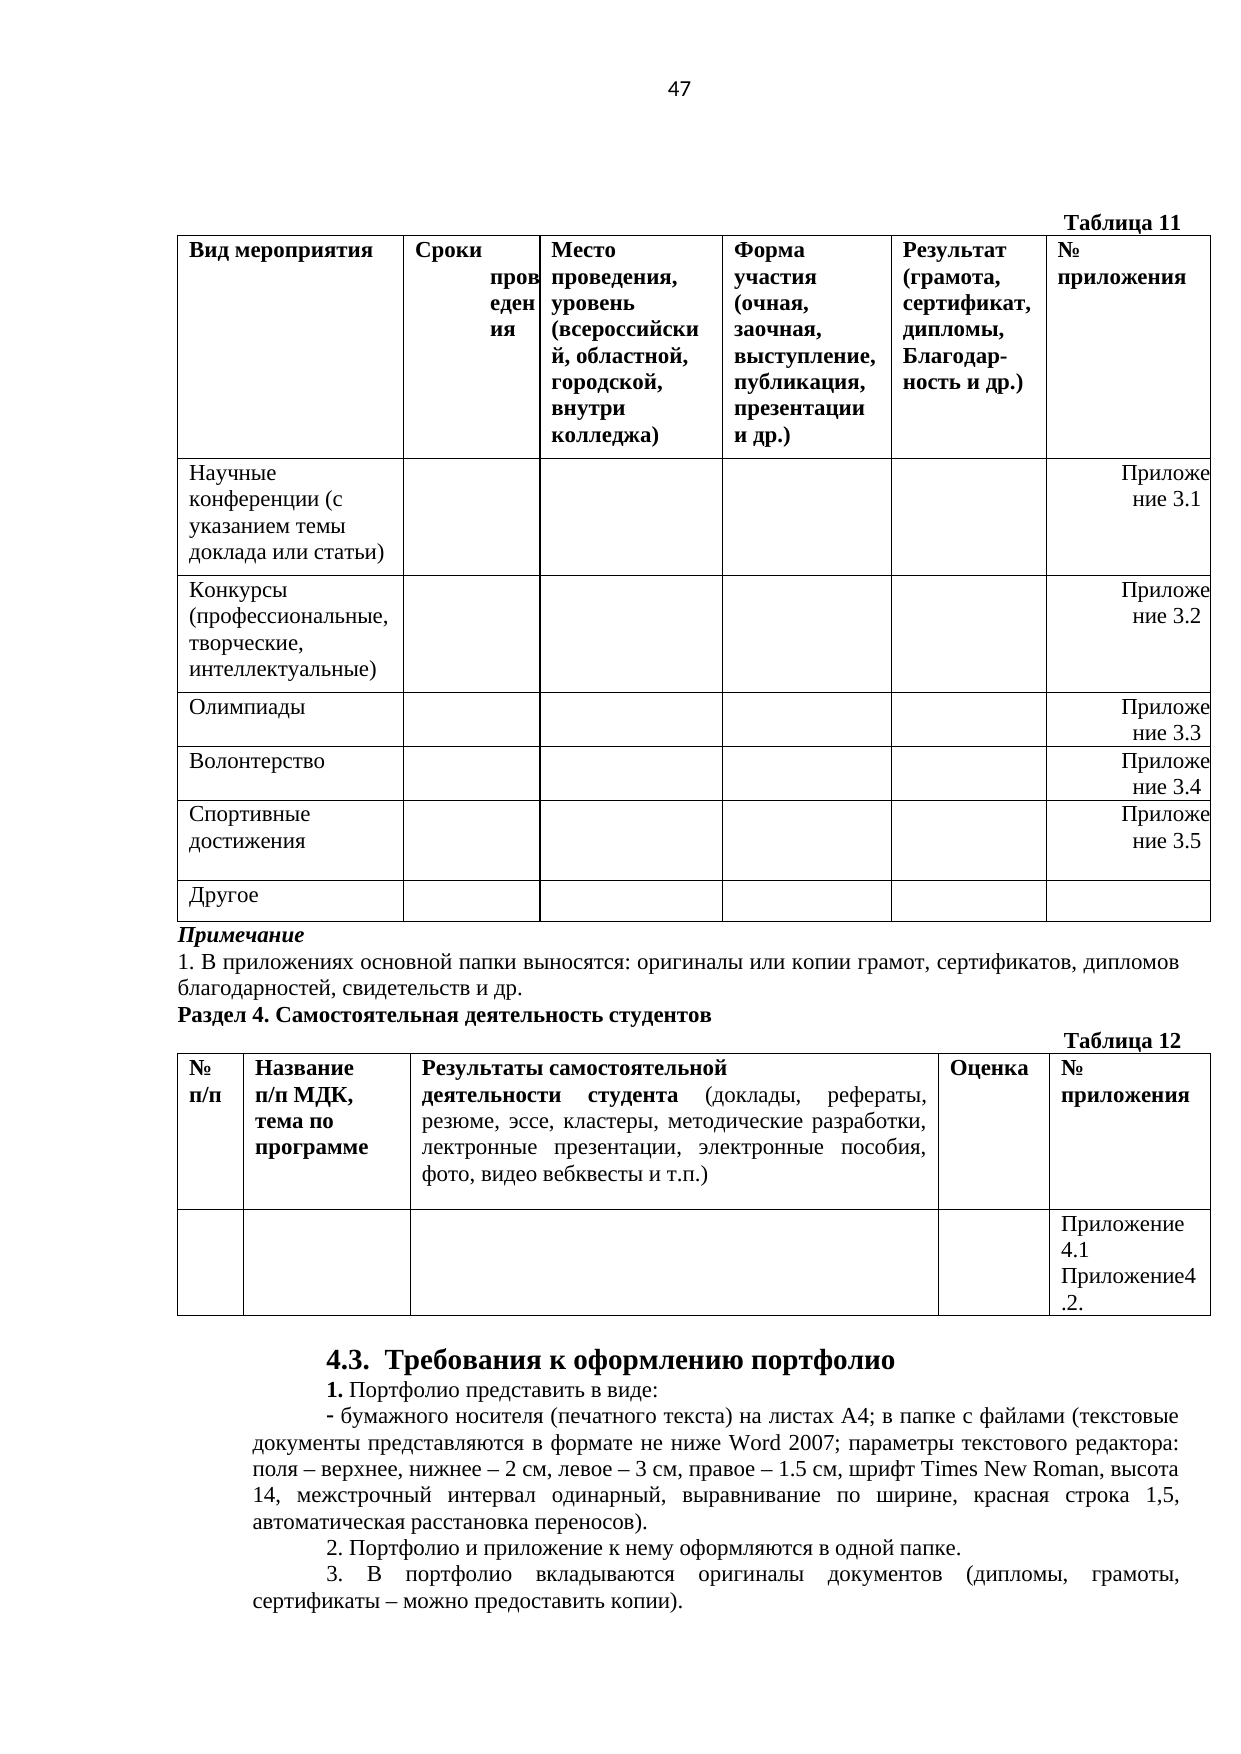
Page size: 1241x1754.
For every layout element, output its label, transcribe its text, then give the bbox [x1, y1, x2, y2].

table_cell [541, 576, 722, 692]
table_cell Приложение 3.1 [1047, 459, 1210, 575]
table_cell [404, 747, 539, 799]
table_cell [723, 747, 891, 799]
table_cell [178, 1210, 243, 1315]
text Таблица 12 [177, 1027, 1181, 1053]
table_cell Приложение 3.3 [1047, 693, 1210, 746]
table_cell Другое [178, 881, 403, 921]
text 1. Портфолио представить в виде: [252, 1376, 1181, 1402]
table_cell [939, 1210, 1049, 1315]
table_header Название п/п МДК, тема по программе [244, 1054, 410, 1209]
table_header Результат (грамота, сертификат, дипломы, Благодар-ность и др.) [892, 236, 1046, 458]
text 1. В приложениях основной папки выносятся: оригиналы или копии грамот, сертификатов, дипломов благодарностей, свидетельств и др. [177, 948, 1181, 1001]
table_header Результаты самостоятельной деятельности студента (доклады, рефераты, резюме, эссе, кластеры, методические разработки, лектронные презентации, электронные пособия, фото, видео вебквесты и т.п.) [411, 1054, 938, 1209]
table_header № п/п [178, 1054, 243, 1209]
table_cell Приложение 3.2 [1047, 576, 1210, 692]
table_cell [541, 693, 722, 746]
table_cell [892, 801, 1046, 879]
table_cell [541, 801, 722, 879]
text 2. Портфолио и приложение к нему оформляются в одной папке. [252, 1534, 1181, 1561]
table_cell [404, 459, 539, 575]
table_cell Олимпиады [178, 693, 403, 746]
table_cell [892, 459, 1046, 575]
table_cell [404, 693, 539, 746]
table_cell [1047, 881, 1210, 921]
table_cell [723, 801, 891, 879]
table_cell Приложение 4.1 Приложение4.2. [1050, 1210, 1210, 1315]
table_cell [404, 881, 539, 921]
text 3. В портфолио вкладываются оригиналы документов (дипломы, грамоты, сертификаты – можно предоставить копии). [252, 1561, 1181, 1613]
text 4.3. Требования к оформлению портфолио [252, 1342, 1181, 1376]
text бумажного носителя (печатного текста) на листах А4; в папке с файлами (текстовые документы представляются в формате не ниже Word 2007; параметры текстового редактора: поля – верхнее, нижнее – 2 см, левое – 3 см, правое – 1.5 см, шрифт Times New Roman, высота 14, межстрочный интервал одинарный, выравнивание по ширине, красная строка 1,5, автоматическая расстановка переносов). [252, 1402, 1181, 1534]
table_cell [541, 747, 722, 799]
table_header Оценка [939, 1054, 1049, 1209]
table_cell Спортивные достижения [178, 801, 403, 879]
table_cell [404, 576, 539, 692]
table_cell [541, 881, 722, 921]
table_header Место проведения, уровень (всероссийский, областной, городской, внутри колледжа) [541, 236, 722, 458]
table_header Сроки проведения [404, 236, 539, 458]
table_header Вид мероприятия [178, 236, 403, 458]
table_cell [404, 801, 539, 879]
table_cell [723, 459, 891, 575]
table_header № приложения [1047, 236, 1210, 458]
table_cell Приложение 3.4 [1047, 747, 1210, 799]
table_header № приложения [1050, 1054, 1210, 1209]
table_cell [723, 576, 891, 692]
text Таблица 11 [177, 209, 1181, 235]
table_cell [892, 693, 1046, 746]
table_cell [723, 881, 891, 921]
table_cell [892, 881, 1046, 921]
table_cell [892, 747, 1046, 799]
text Примечание [177, 922, 1181, 948]
table_cell [541, 459, 722, 575]
table_cell Конкурсы (профессиональные, творческие, интеллектуальные) [178, 576, 403, 692]
table_cell Приложение 3.5 [1047, 801, 1210, 879]
table_cell [244, 1210, 410, 1315]
table_cell Волонтерство [178, 747, 403, 799]
table_cell Научные конференции (с указанием темы доклада или статьи) [178, 459, 403, 575]
table_cell [723, 693, 891, 746]
table_cell [411, 1210, 938, 1315]
table_cell [892, 576, 1046, 692]
text Раздел 4. Самостоятельная деятельность студентов [177, 1001, 1181, 1027]
table_header Форма участия (очная, заочная, выступление, публикация, презентации и др.) [723, 236, 891, 458]
